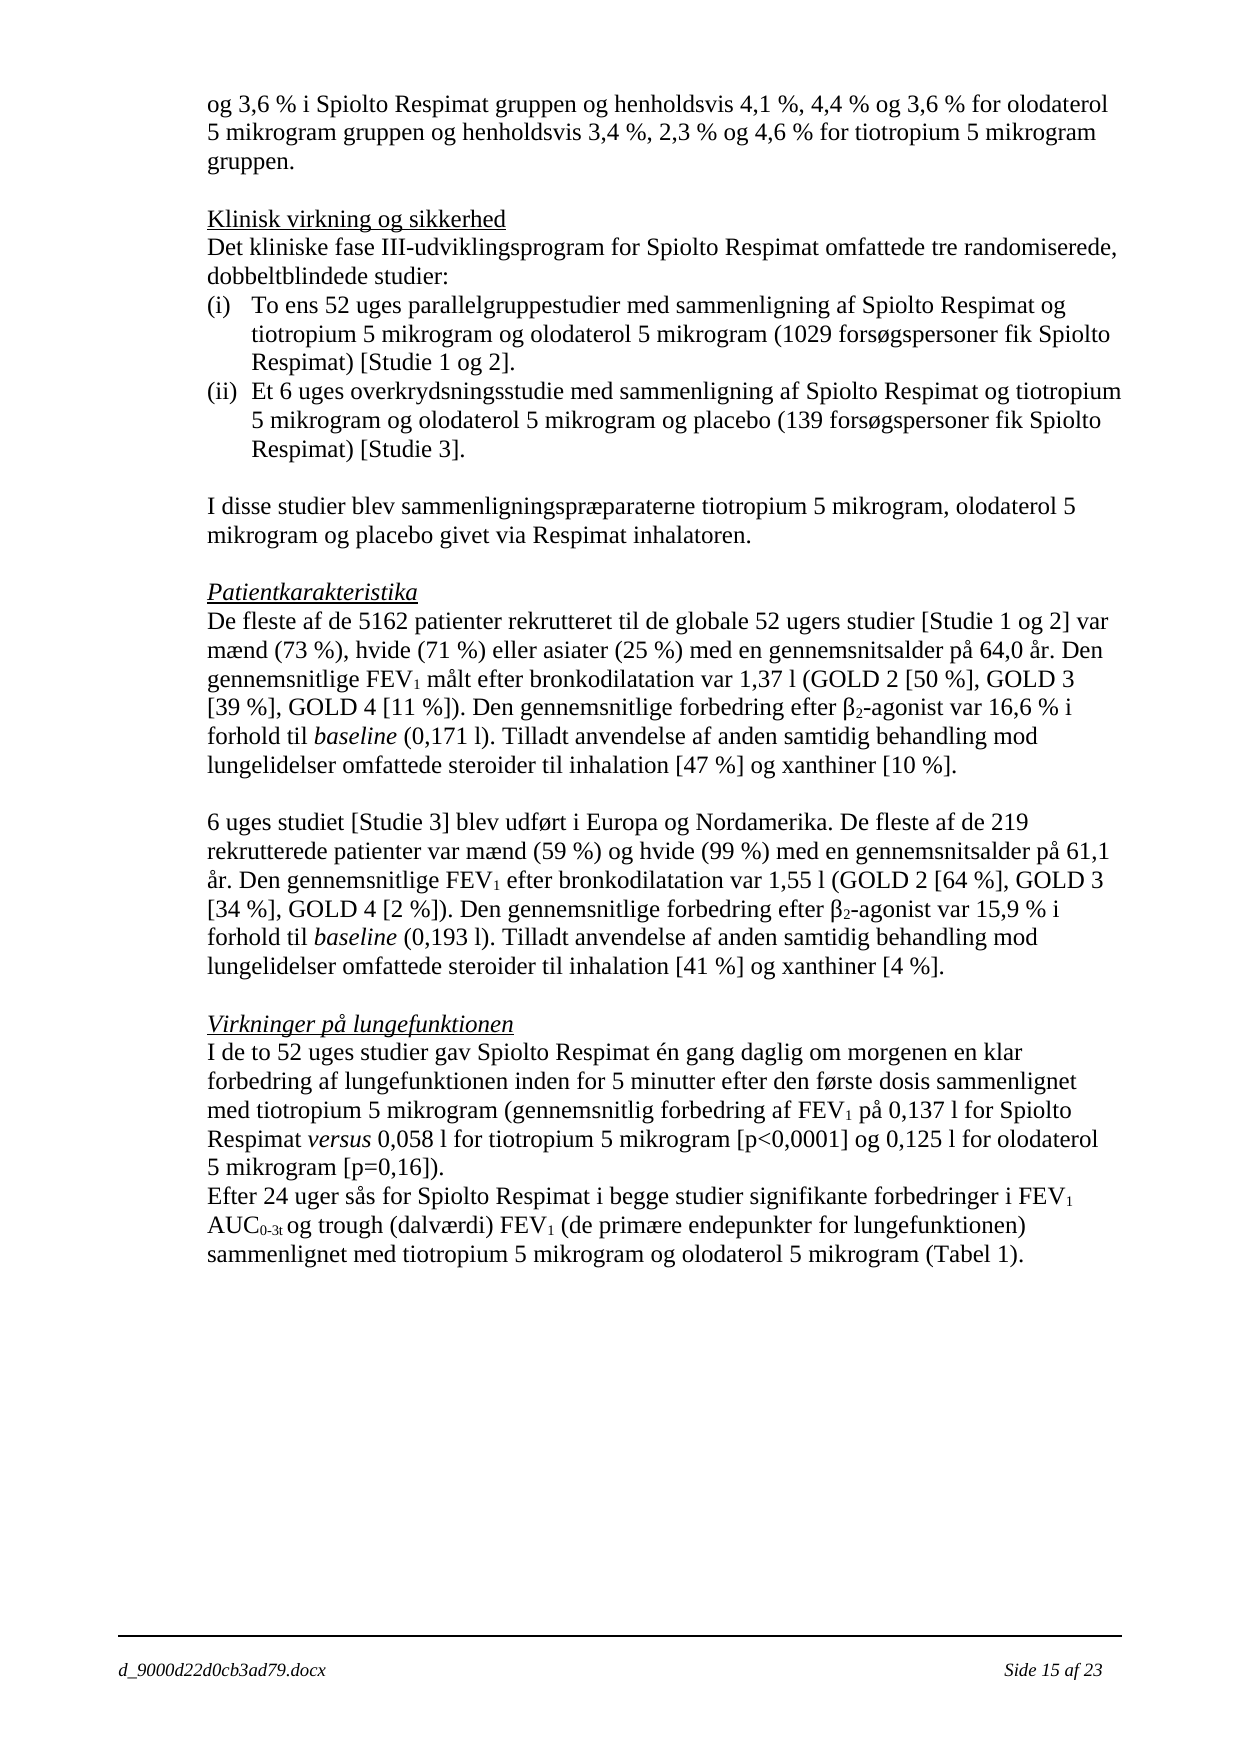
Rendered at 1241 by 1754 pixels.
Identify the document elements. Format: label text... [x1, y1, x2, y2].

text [207, 89, 1122, 175]
list Et 6 uges overkrydsningsstudie med sammenligning af Spiolto Respimat og tiotropium 5 mikrogram og olodaterol 5 mikrogram og placebo (139 forsøgspersoner fik Spiolto Respimat) [Studie 3]. [207, 376, 1122, 462]
text Klinisk virkning og sikkerhed [207, 204, 1122, 232]
text I disse studier blev sammenligningspræparaterne tiotropium 5 mikrogram, olodaterol 5 mikrogram og placebo givet via Respimat inhalatoren. [207, 491, 1122, 549]
text Efter 24 uger sås for Spiolto Respimat i begge studier signifikante forbedringer i FEV1 AUC0-3t og trough (dalværdi) FEV1 (de primære endepunkter for lungefunktionen) sammenlignet med tiotropium 5 mikrogram og olodaterol 5 mikrogram (Tabel 1). [207, 1181, 1122, 1267]
text I de to 52 uges studier gav Spiolto Respimat én gang daglig om morgenen en klar forbedring af lungefunktionen inden for 5 minutter efter den første dosis sammenlignet med tiotropium 5 mikrogram (gennemsnitlig forbedring af FEV1 på 0,137 l for Spiolto Respimat versus 0,058 l for tiotropium 5 mikrogram [p<0,0001] og 0,125 l for olodaterol 5 mikrogram [p=0,16]). [207, 1037, 1122, 1181]
text De fleste af de 5162 patienter rekrutteret til de globale 52 ugers studier [Studie 1 og 2] var mænd (73 %), hvide (71 %) eller asiater (25 %) med en gennemsnitsalder på 64,0 år. Den gennemsnitlige FEV1 målt efter bronkodilatation var 1,37 l (GOLD 2 [50 %], GOLD 3 [39 %], GOLD 4 [11 %]). Den gennemsnitlige forbedring efter β2-agonist var 16,6 % i forhold til baseline (0,171 l). Tilladt anvendelse af anden samtidig behandling mod lungelidelser omfattede steroider til inhalation [47 %] og xanthiner [10 %]. [207, 606, 1122, 779]
text Det kliniske fase III-udviklingsprogram for Spiolto Respimat omfattede tre randomiserede, dobbeltblindede studier: [207, 232, 1122, 290]
text 6 uges studiet [Studie 3] blev udført i Europa og Nordamerika. De fleste af de 219 rekrutterede patienter var mænd (59 %) og hvide (99 %) med en gennemsnitsalder på 61,1 år. Den gennemsnitlige FEV1 efter bronkodilatation var 1,55 l (GOLD 2 [64 %], GOLD 3 [34 %], GOLD 4 [2 %]). Den gennemsnitlige forbedring efter β2-agonist var 15,9 % i forhold til baseline (0,193 l). Tilladt anvendelse af anden samtidig behandling mod lungelidelser omfattede steroider til inhalation [41 %] og xanthiner [4 %]. [207, 807, 1122, 980]
text Virkninger på lungefunktionen [207, 1009, 1122, 1037]
list To ens 52 uges parallelgruppestudier med sammenligning af Spiolto Respimat og tiotropium 5 mikrogram og olodaterol 5 mikrogram (1029 forsøgspersoner fik Spiolto Respimat) [Studie 1 og 2]. [207, 290, 1122, 376]
text Patientkarakteristika [207, 577, 1122, 606]
